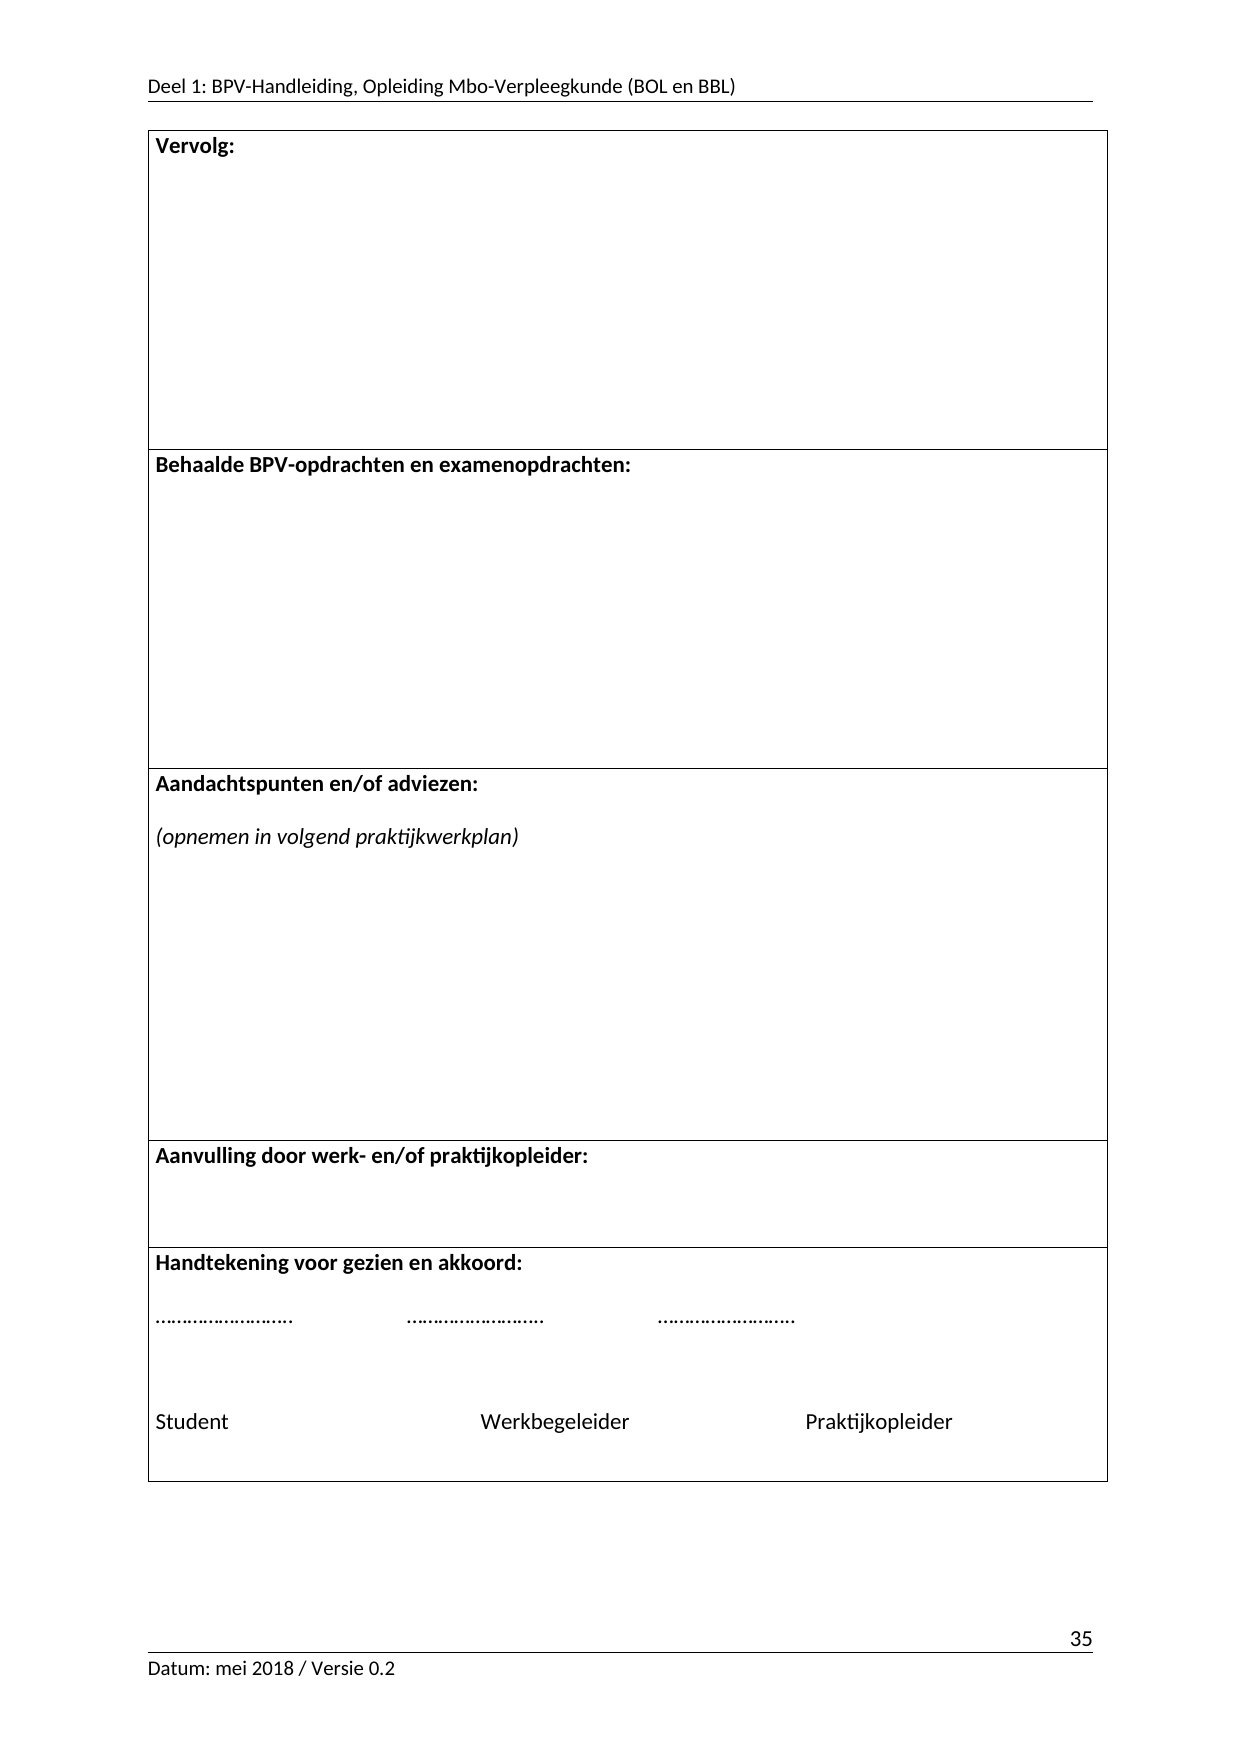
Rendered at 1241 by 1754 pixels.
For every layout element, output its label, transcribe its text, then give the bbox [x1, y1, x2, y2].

table_cell Aanvulling door werk- en/of praktijkopleider: [149, 1141, 1107, 1247]
table_cell Handtekening voor gezien en akkoord: …………………….. …………………….. …………………….. Student Werkbegeleider Praktijkopleider [149, 1248, 1107, 1481]
table_cell Behaalde BPV-opdrachten en examenopdrachten: [149, 450, 1107, 768]
table_cell Aandachtspunten en/of adviezen: (opnemen in volgend praktijkwerkplan) [149, 769, 1107, 1140]
table_cell Vervolg: [149, 131, 1107, 449]
